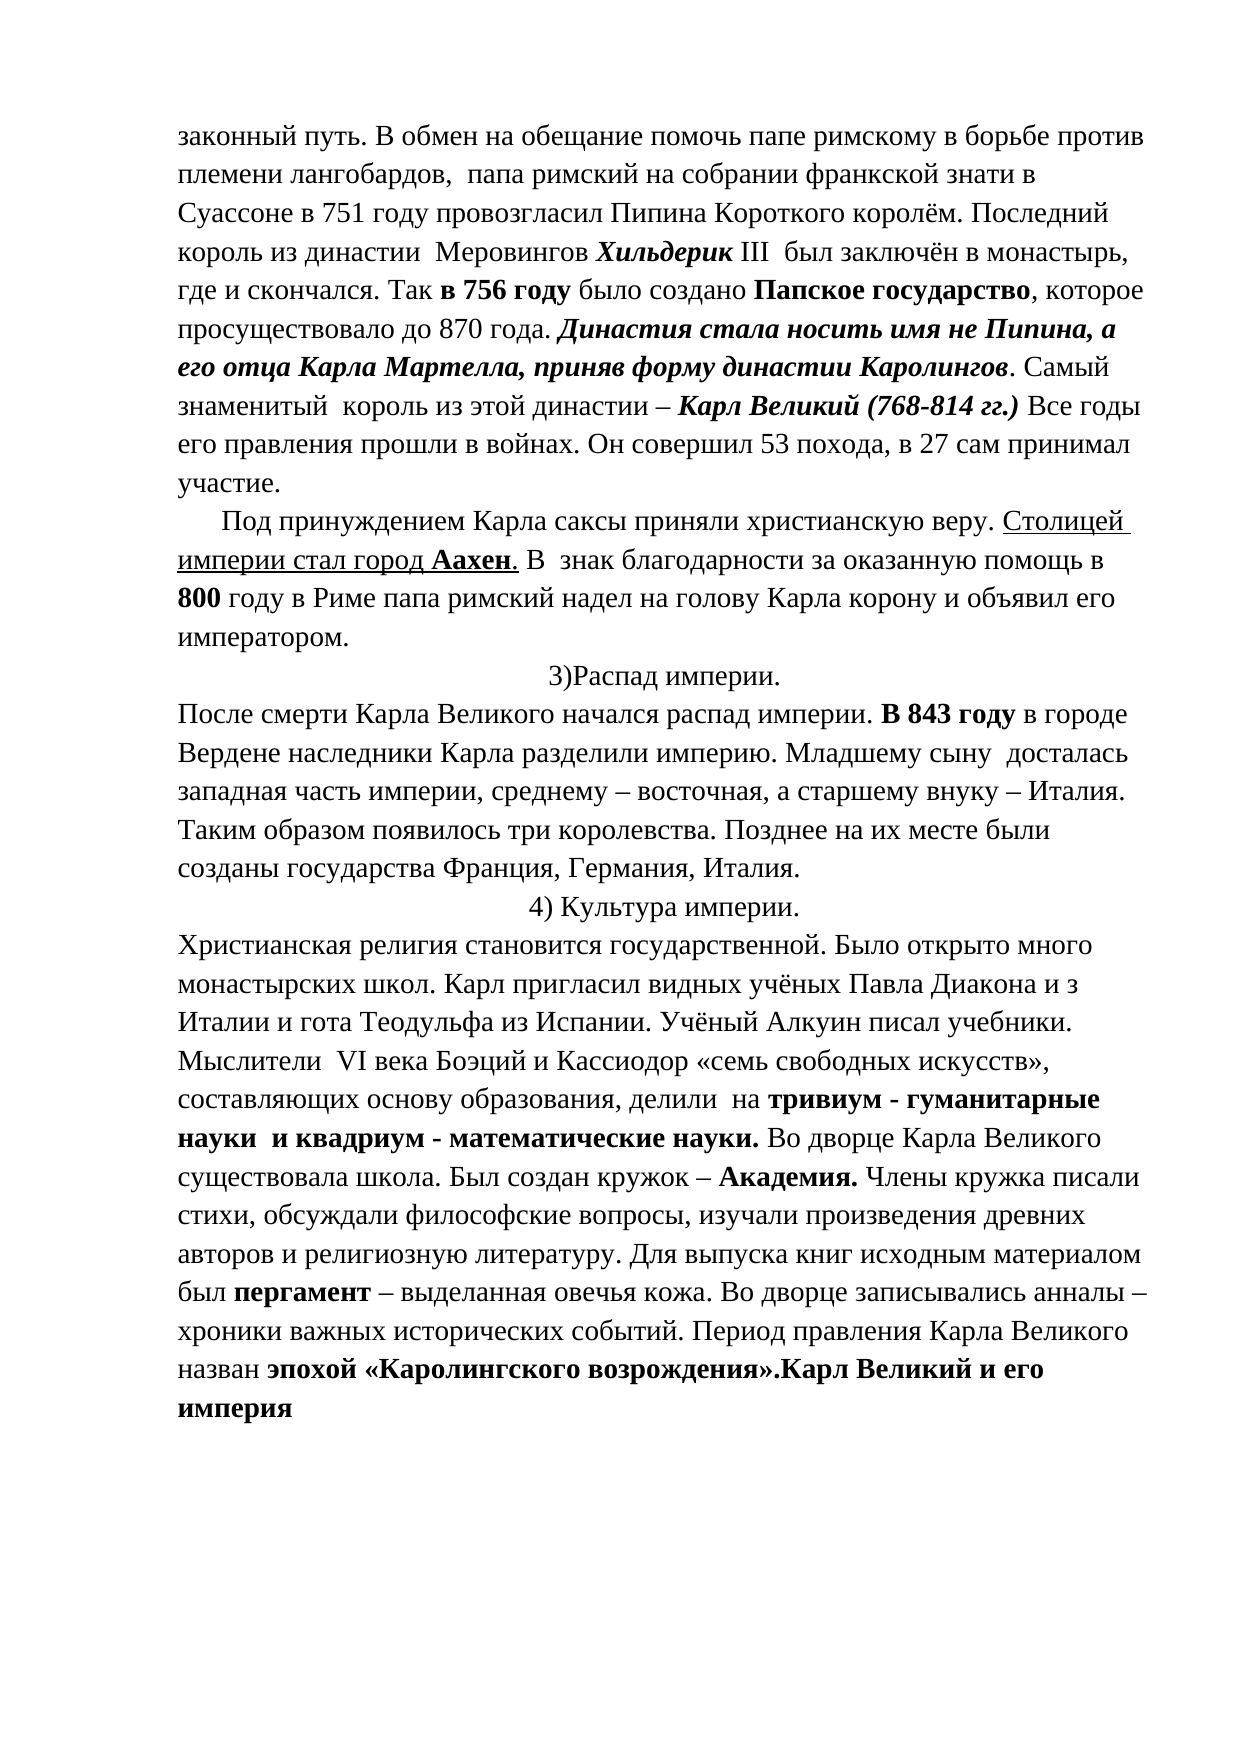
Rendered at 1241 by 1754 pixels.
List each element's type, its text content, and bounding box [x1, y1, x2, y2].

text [177, 118, 1152, 498]
text Под принуждением Карла саксы приняли христианскую веру. Столицей империи стал город Аахен. В знак благодарности за оказанную помощь в 800 году в Риме папа римский надел на голову Карла корону и объявил его императором. [177, 503, 1152, 653]
text 3)Распад империи. [177, 658, 1152, 691]
text 4) Культура империи. [177, 889, 1152, 922]
text Христианская религия становится государственной. Было открыто много монастырских школ. Карл пригласил видных учёных Павла Диакона и з Италии и гота Теодульфа из Испании. Учёный Алкуин писал учебники. Мыслители VI века Боэций и Кассиодор «семь свободных искусств», составляющих основу образования, делили на тривиум - гуманитарные науки и квадриум - математические науки. Во дворце Карла Великого существовала школа. Был создан кружок – Академия. Члены кружка писали стихи, обсуждали философские вопросы, изучали произведения древних авторов и религиозную литературу. Для выпуска книг исходным материалом был пергамент – выделанная овечья кожа. Во дворце записывались анналы – хроники важных исторических событий. Период правления Карла Великого назван эпохой «Каролингского возрождения».Карл Великий и его империя [177, 927, 1152, 1423]
text После смерти Карла Великого начался распад империи. В 843 году в городе Вердене наследники Карла разделили империю. Младшему сыну досталась западная часть империи, среднему – восточная, а старшему внуку – Италия. Таким образом появилось три королевства. Позднее на их месте были созданы государства Франция, Германия, Италия. [177, 696, 1152, 884]
